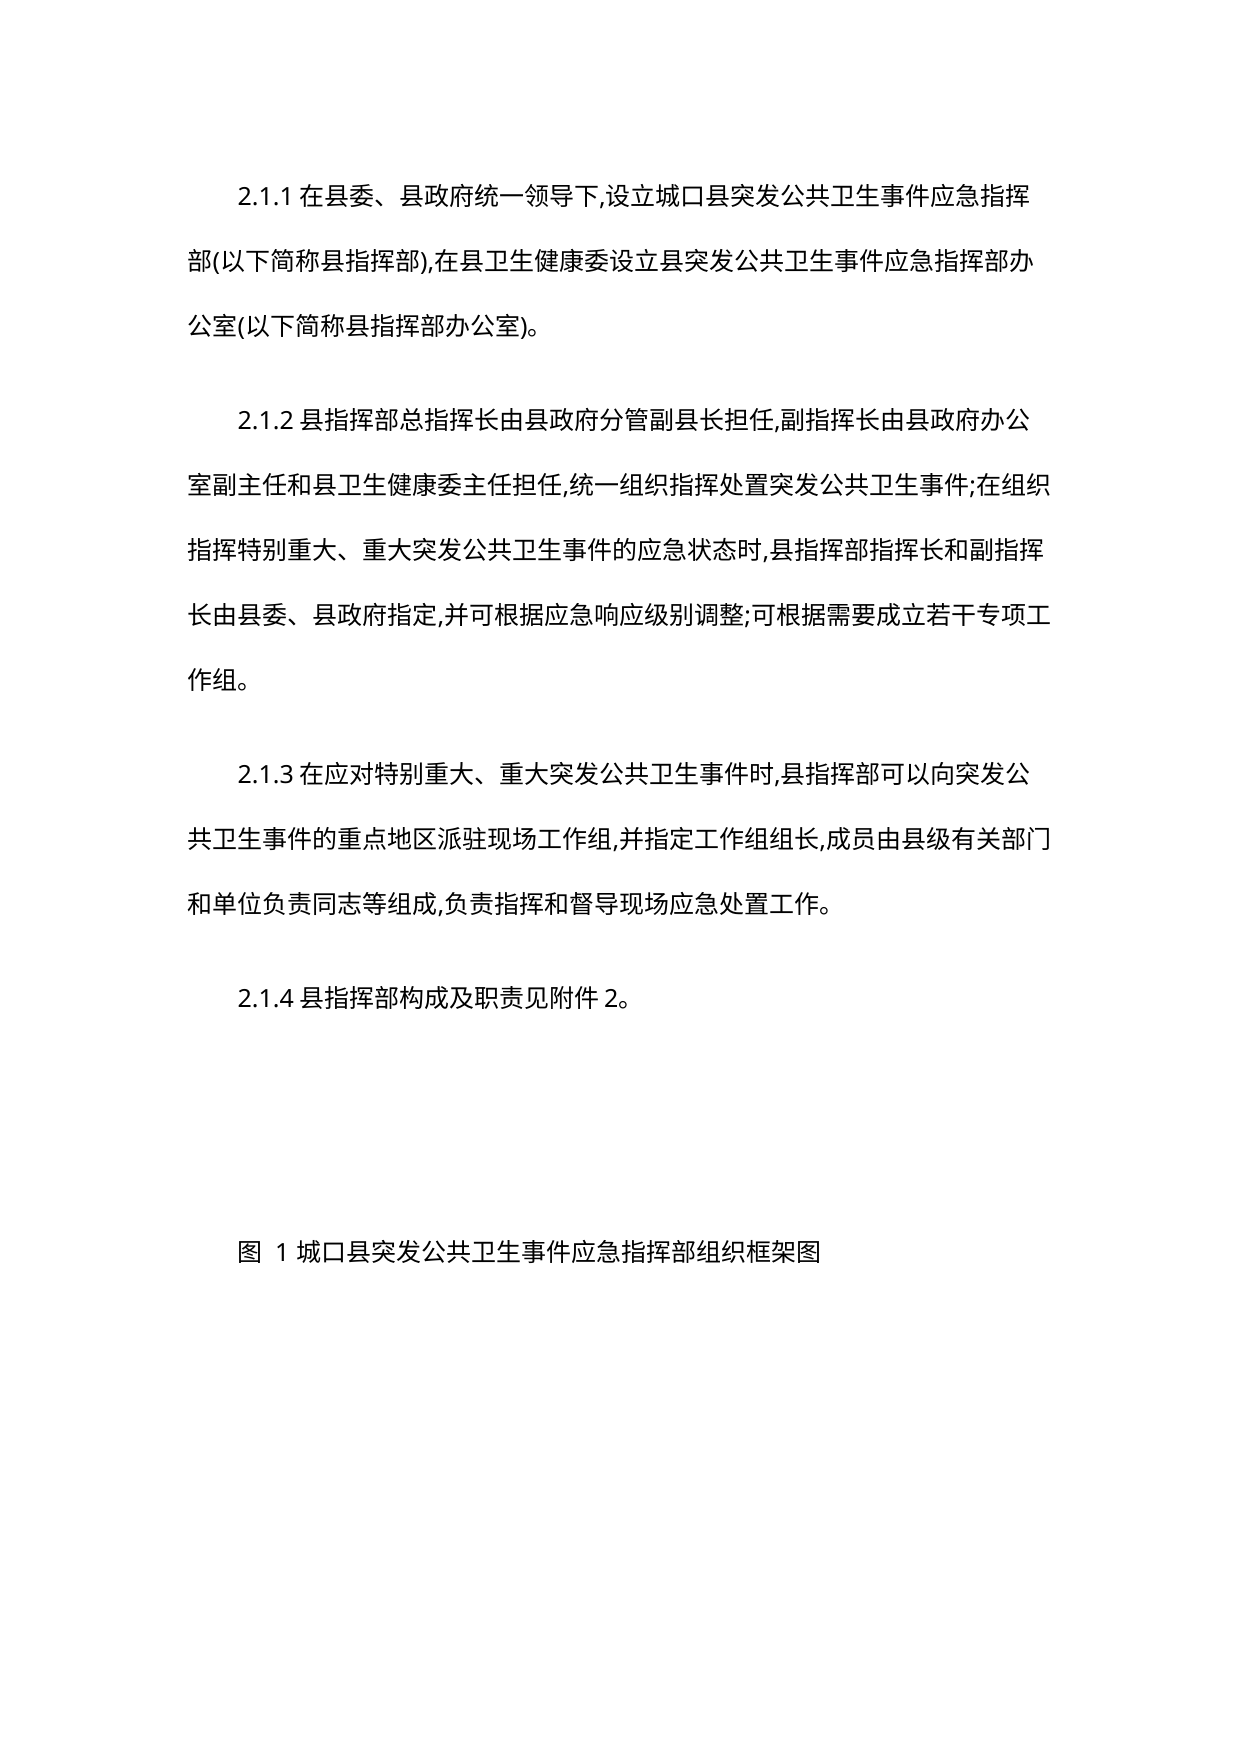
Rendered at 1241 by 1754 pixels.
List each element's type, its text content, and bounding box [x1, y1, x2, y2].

text 图 1 城口县突发公共卫生事件应急指挥部组织框架图 [187, 1218, 1053, 1283]
text 2.1.1在县委、县政府统一领导下,设立城口县突发公共卫生事件应急指挥部(以下简称县指挥部),在县卫生健康委设立县突发公共卫生事件应急指挥部办公室(以下简称县指挥部办公室)。 [187, 162, 1053, 357]
text 2.1.3在应对特别重大、重大突发公共卫生事件时,县指挥部可以向突发公共卫生事件的重点地区派驻现场工作组,并指定工作组组长,成员由县级有关部门和单位负责同志等组成,负责指挥和督导现场应急处置工作。 [187, 740, 1053, 935]
text 2.1.4县指挥部构成及职责见附件2。 [187, 964, 1053, 1029]
text 2.1.2县指挥部总指挥长由县政府分管副县长担任,副指挥长由县政府办公室副主任和县卫生健康委主任担任,统一组织指挥处置突发公共卫生事件;在组织指挥特别重大、重大突发公共卫生事件的应急状态时,县指挥部指挥长和副指挥长由县委、县政府指定,并可根据应急响应级别调整;可根据需要成立若干专项工作组。 [187, 386, 1053, 711]
